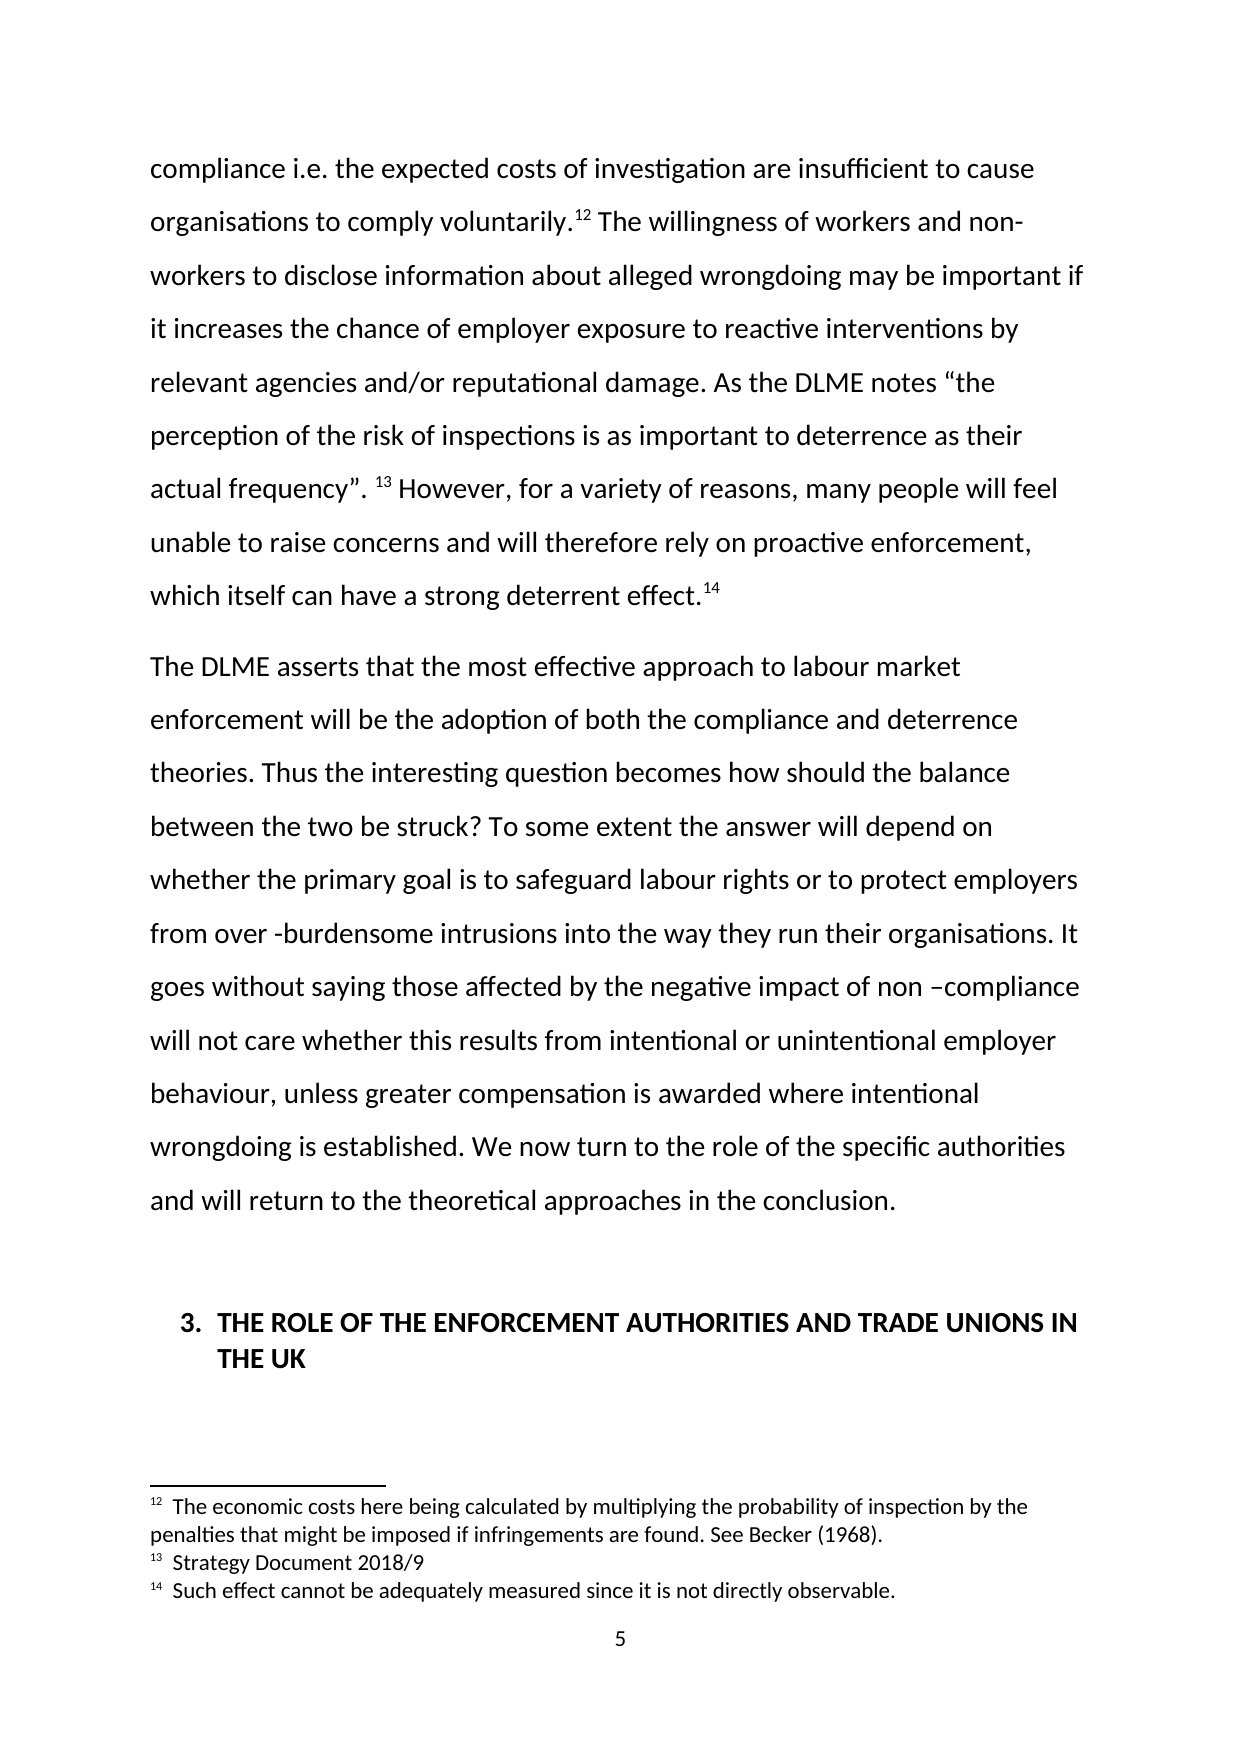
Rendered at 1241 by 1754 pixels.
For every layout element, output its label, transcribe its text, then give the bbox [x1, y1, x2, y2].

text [150, 150, 1090, 613]
list THE ROLE OF THE ENFORCEMENT AUTHORITIES AND TRADE UNIONS IN THE UK [179, 1304, 1090, 1376]
text The DLME asserts that the most effective approach to labour market enforcement will be the adoption of both the compliance and deterrence theories. Thus the interesting question becomes how should the balance between the two be struck? To some extent the answer will depend on whether the primary goal is to safeguard labour rights or to protect employers from over -burdensome intrusions into the way they run their organisations. It goes without saying those affected by the negative impact of non –compliance will not care whether this results from intentional or unintentional employer behaviour, unless greater compensation is awarded where intentional wrongdoing is established. We now turn to the role of the specific authorities and will return to the theoretical approaches in the conclusion. [150, 648, 1090, 1218]
